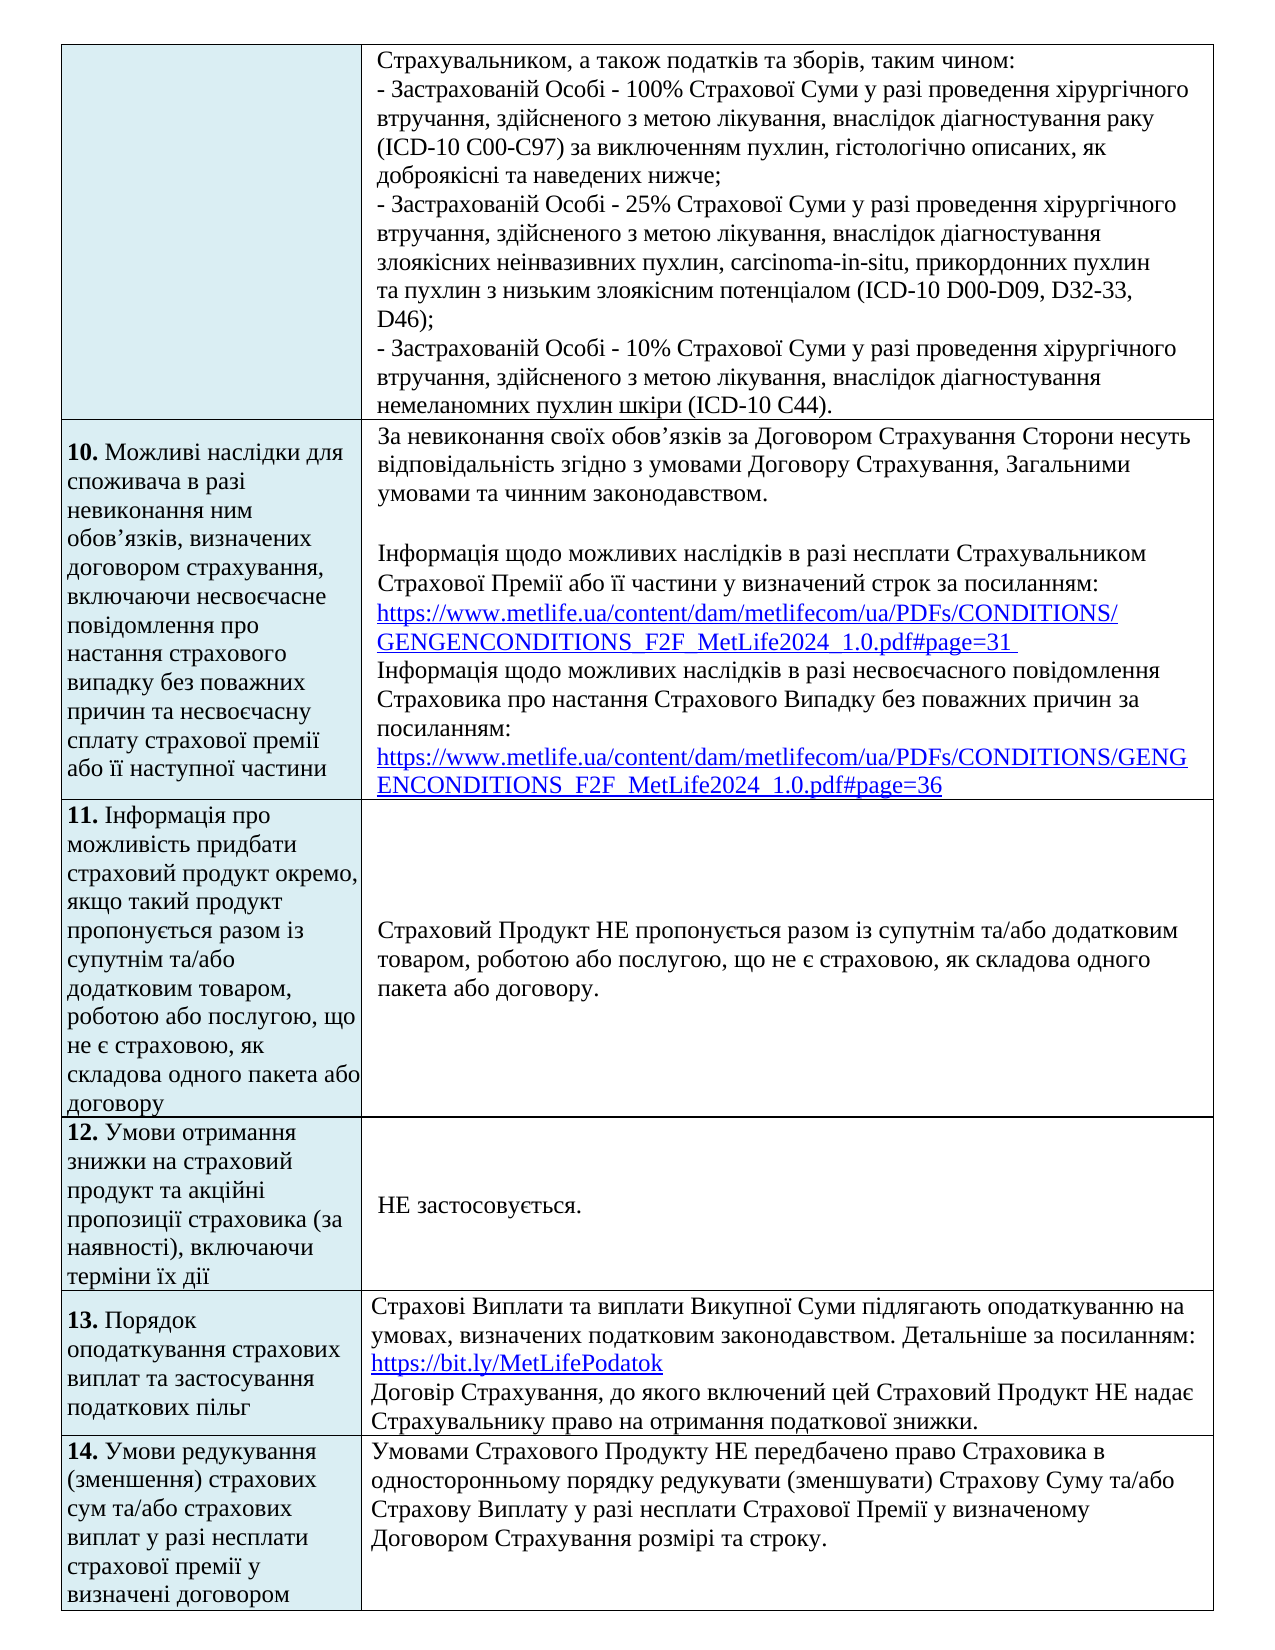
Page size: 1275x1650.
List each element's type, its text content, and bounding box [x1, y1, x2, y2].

table_cell Страхові Виплати та виплати Викупної Суми підлягають оподаткуванню на умовах, визначених податковим законодавством. Детальніше за посиланням: https://bit.ly/MetLifePodatok Договір Страхування, до якого включений цей Страховий Продукт НЕ надає Страхувальнику право на отримання податкової знижки. [362, 1291, 1213, 1435]
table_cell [62, 1436, 361, 1610]
table_cell 10. Можливі наслідки для споживача в разі невиконання ним обов’язків, визначених договором страхування, включаючи несвоєчасне повідомлення про настання страхового випадку без поважних причин та несвоєчасну сплату страхової премії або її наступної частини [62, 420, 361, 799]
table_cell НЕ застосовується. [362, 1118, 1213, 1290]
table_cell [362, 45, 1213, 419]
table_cell Страховий Продукт НЕ пропонується разом із супутнім та/або додатковим товаром, роботою або послугою, що не є страховою, як складова одного пакета або договору. [362, 800, 1213, 1116]
table_cell 12. Умови отримання знижки на страховий продукт та акційні пропозиції страховика (за наявності), включаючи терміни їх дії [62, 1118, 361, 1290]
table_cell За невиконання своїх обов’язків за Договором Страхування Сторони несуть відповідальність згідно з умовами Договору Страхування, Загальними умовами та чинним законодавством. Інформація щодо можливих наслідків в разі несплати Страхувальником Страхової Премії або її частини у визначений строк за посиланням: https://www.metlife.ua/content/dam/metlifecom/ua/PDFs/CONDITIONS/GENGENCONDITIONS_F2F_MetLife2024_1.0.pdf#page=31 Інформація щодо можливих наслідків в разі несвоєчасного повідомлення Страховика про настання Страхового Випадку без поважних причин за посиланням: https://www.metlife.ua/content/dam/metlifecom/ua/PDFs/CONDITIONS/GENGENCONDITIONS_F2F_MetLife2024_1.0.pdf#page=36 [362, 420, 1213, 799]
table_cell 11. Інформація про можливість придбати страховий продукт окремо, якщо такий продукт пропонується разом із супутнім та/або додатковим товаром, роботою або послугою, що не є страховою, як складова одного пакета або договору [62, 800, 361, 1116]
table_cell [362, 1436, 1213, 1610]
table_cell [62, 45, 361, 419]
table_cell 13. Порядок оподаткування страхових виплат та застосування податкових пільг [62, 1291, 361, 1435]
